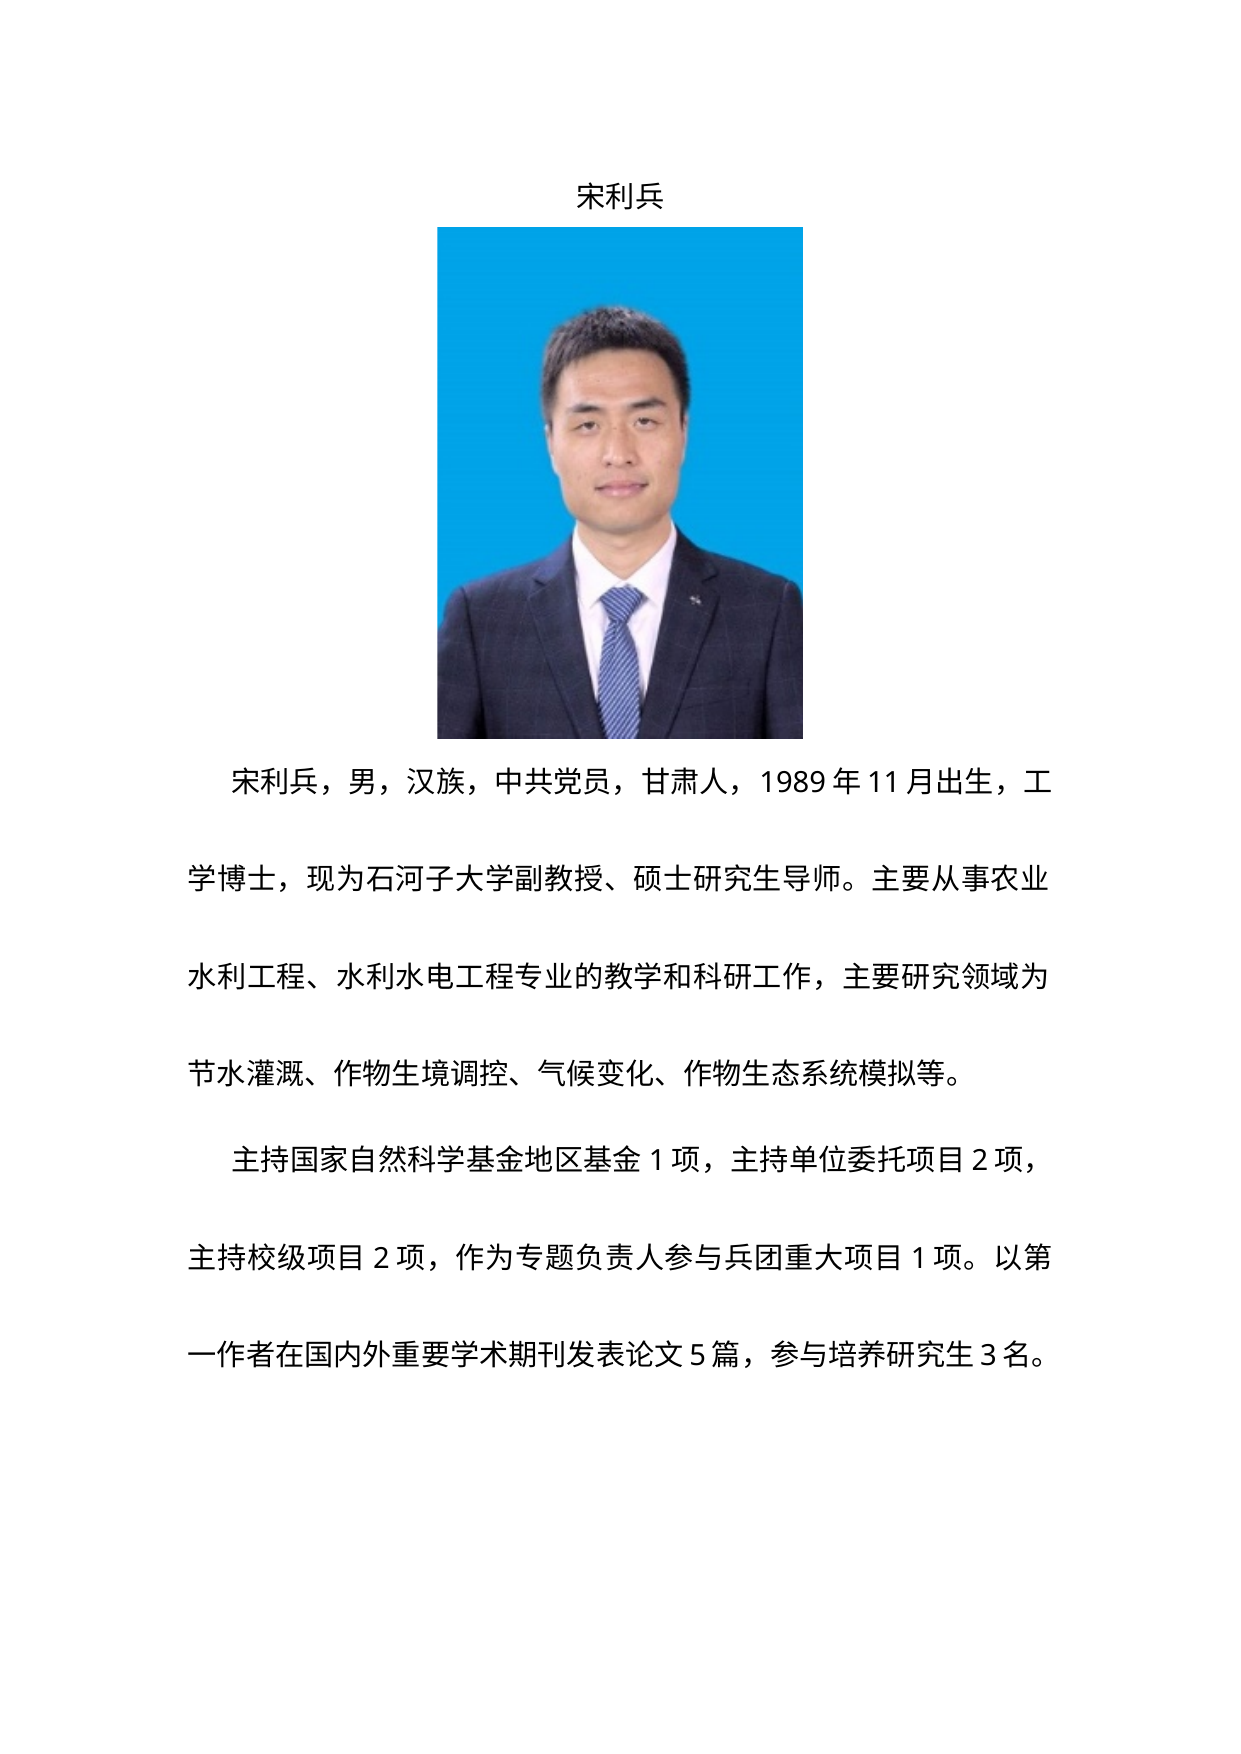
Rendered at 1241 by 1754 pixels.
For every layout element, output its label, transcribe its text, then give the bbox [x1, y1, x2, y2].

picture [437, 303, 803, 739]
text 主持国家自然科学基金地区基金1项，主持单位委托项目2项，主持校级项目2项，作为专题负责人参与兵团重大项目1项。以第一作者在国内外重要学术期刊发表论文5篇，参与培养研究生3名。 [187, 1126, 1053, 1386]
text 宋利兵 [187, 162, 1053, 227]
text 宋利兵，男，汉族，中共党员，甘肃人，1989年11月出生，工学博士，现为石河子大学副教授、硕士研究生导师。主要从事农业水利工程、水利水电工程专业的教学和科研工作，主要研究领域为节水灌溉、作物生境调控、气候变化、作物生态系统模拟等。 [187, 747, 1053, 1104]
